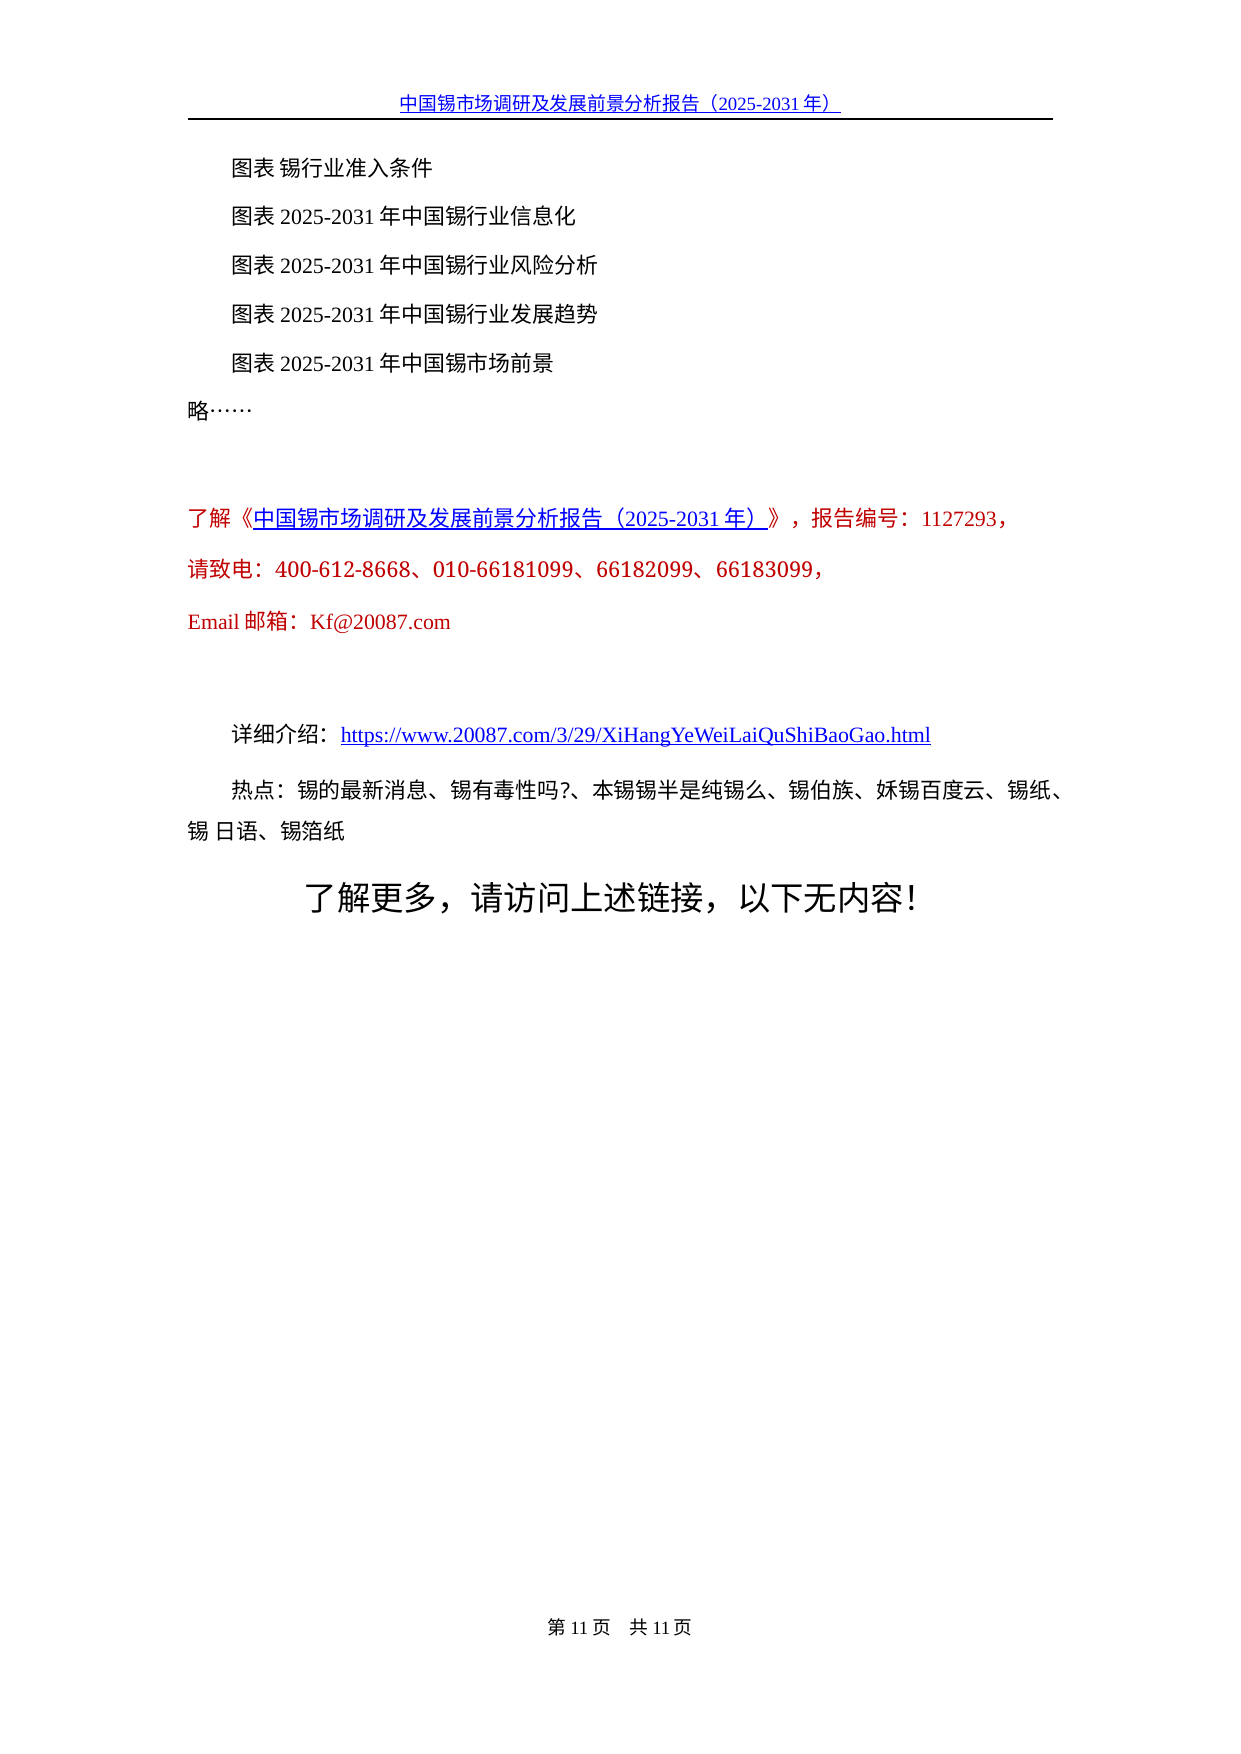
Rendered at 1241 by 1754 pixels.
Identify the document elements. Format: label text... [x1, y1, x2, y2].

text Email邮箱：Kf@20087.com [187, 603, 1053, 636]
text 热点：锡的最新消息、锡有毒性吗?、本锡锡半是纯锡么、锡伯族、姀锡百度云、锡纸、锡 日语、锡箔纸 [187, 773, 1053, 846]
text 详细介绍：https://www.20087.com/3/29/XiHangYeWeiLaiQuShiBaoGao.html [187, 716, 1053, 749]
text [187, 150, 1053, 426]
text 请致电：400-612-8668、010-66181099、66182099、66183099， [187, 552, 1053, 584]
text 了解《中国锡市场调研及发展前景分析报告（2025-2031年）》，报告编号：1127293， [187, 500, 1053, 533]
title 了解更多，请访问上述链接，以下无内容！ [187, 864, 1053, 929]
